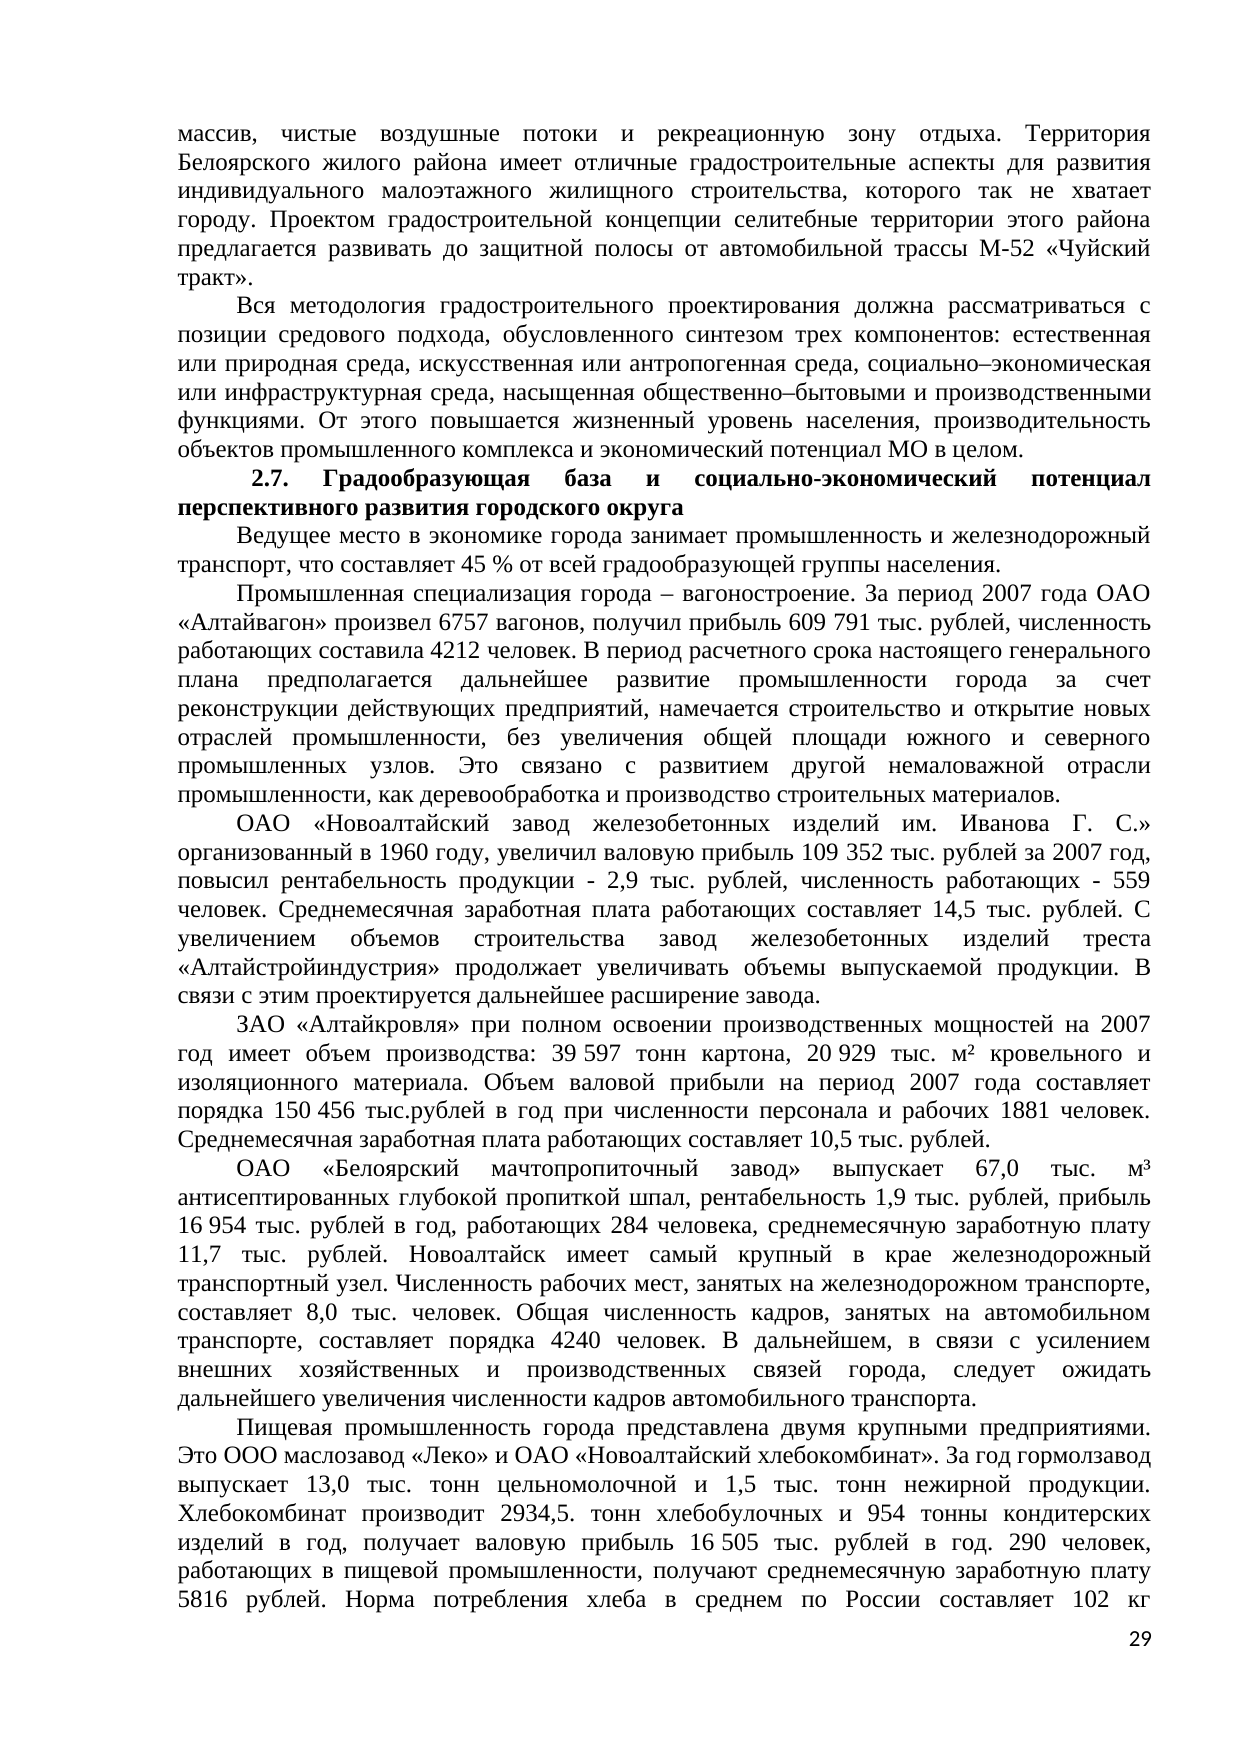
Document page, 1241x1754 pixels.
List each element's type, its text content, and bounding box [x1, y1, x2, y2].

text ОАО «Белоярский мачтопропиточный завод» выпускает 67,0 тыс. м³ антисептированных глубокой пропиткой шпал, рентабельность 1,9 тыс. рублей, прибыль 16 954 тыс. рублей в год, работающих 284 человека, среднемесячную заработную плату 11,7 тыс. рублей. Новоалтайск имеет самый крупный в крае железнодорожный транспортный узел. Численность рабочих мест, занятых на железнодорожном транспорте, составляет 8,0 тыс. человек. Общая численность кадров, занятых на автомобильном транспорте, составляет порядка 4240 человек. В дальнейшем, в связи с усилением внешних хозяйственных и производственных связей города, следует ожидать дальнейшего увеличения численности кадров автомобильного транспорта. [177, 1153, 1152, 1412]
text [177, 1412, 1152, 1613]
text Промышленная специализация города – вагоностроение. За период 2007 года ОАО «Алтайвагон» произвел 6757 вагонов, получил прибыль 609 791 тыс. рублей, численность работающих составила 4212 человек. В период расчетного срока настоящего генерального плана предполагается дальнейшее развитие промышленности города за счет реконструкции действующих предприятий, намечается строительство и открытие новых отраслей промышленности, без увеличения общей площади южного и северного промышленных узлов. Это связано с развитием другой немаловажной отрасли промышленности, как деревообработка и производство строительных материалов. [177, 578, 1152, 808]
text ЗАО «Алтайкровля» при полном освоении производственных мощностей на 2007 год имеет объем производства: 39 597 тонн картона, 20 929 тыс. м² кровельного и изоляционного материала. Объем валовой прибыли на период 2007 года составляет порядка 150 456 тыс.рублей в год при численности персонала и рабочих 1881 человек. Среднемесячная заработная плата работающих составляет 10,5 тыс. рублей. [177, 1009, 1152, 1153]
text Ведущее место в экономике города занимает промышленность и железнодорожный транспорт, что составляет 45 % от всей градообразующей группы населения. [177, 521, 1152, 578]
text Вся методология градостроительного проектирования должна рассматриваться с позиции средового подхода, обусловленного синтезом трех компонентов: естественная или природная среда, искусственная или антропогенная среда, социально–экономическая или инфраструктурная среда, насыщенная общественно–бытовыми и производственными функциями. От этого повышается жизненный уровень населения, производительность объектов промышленного комплекса и экономический потенциал МО в целом. [177, 291, 1152, 463]
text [177, 118, 1152, 291]
text ОАО «Новоалтайский завод железобетонных изделий им. Иванова Г. С.» организованный в 1960 году, увеличил валовую прибыль 109 352 тыс. рублей за 2007 год, повысил рентабельность продукции - 2,9 тыс. рублей, численность работающих - 559 человек. Среднемесячная заработная плата работающих составляет 14,5 тыс. рублей. С увеличением объемов строительства завод железобетонных изделий треста «Алтайстройиндустрия» продолжает увеличивать объемы выпускаемой продукции. В связи с этим проектируется дальнейшее расширение завода. [177, 808, 1152, 1009]
subtitle 2.7. Градообразующая база и социально-экономический потенциал перспективного развития городского округа [177, 463, 1152, 521]
